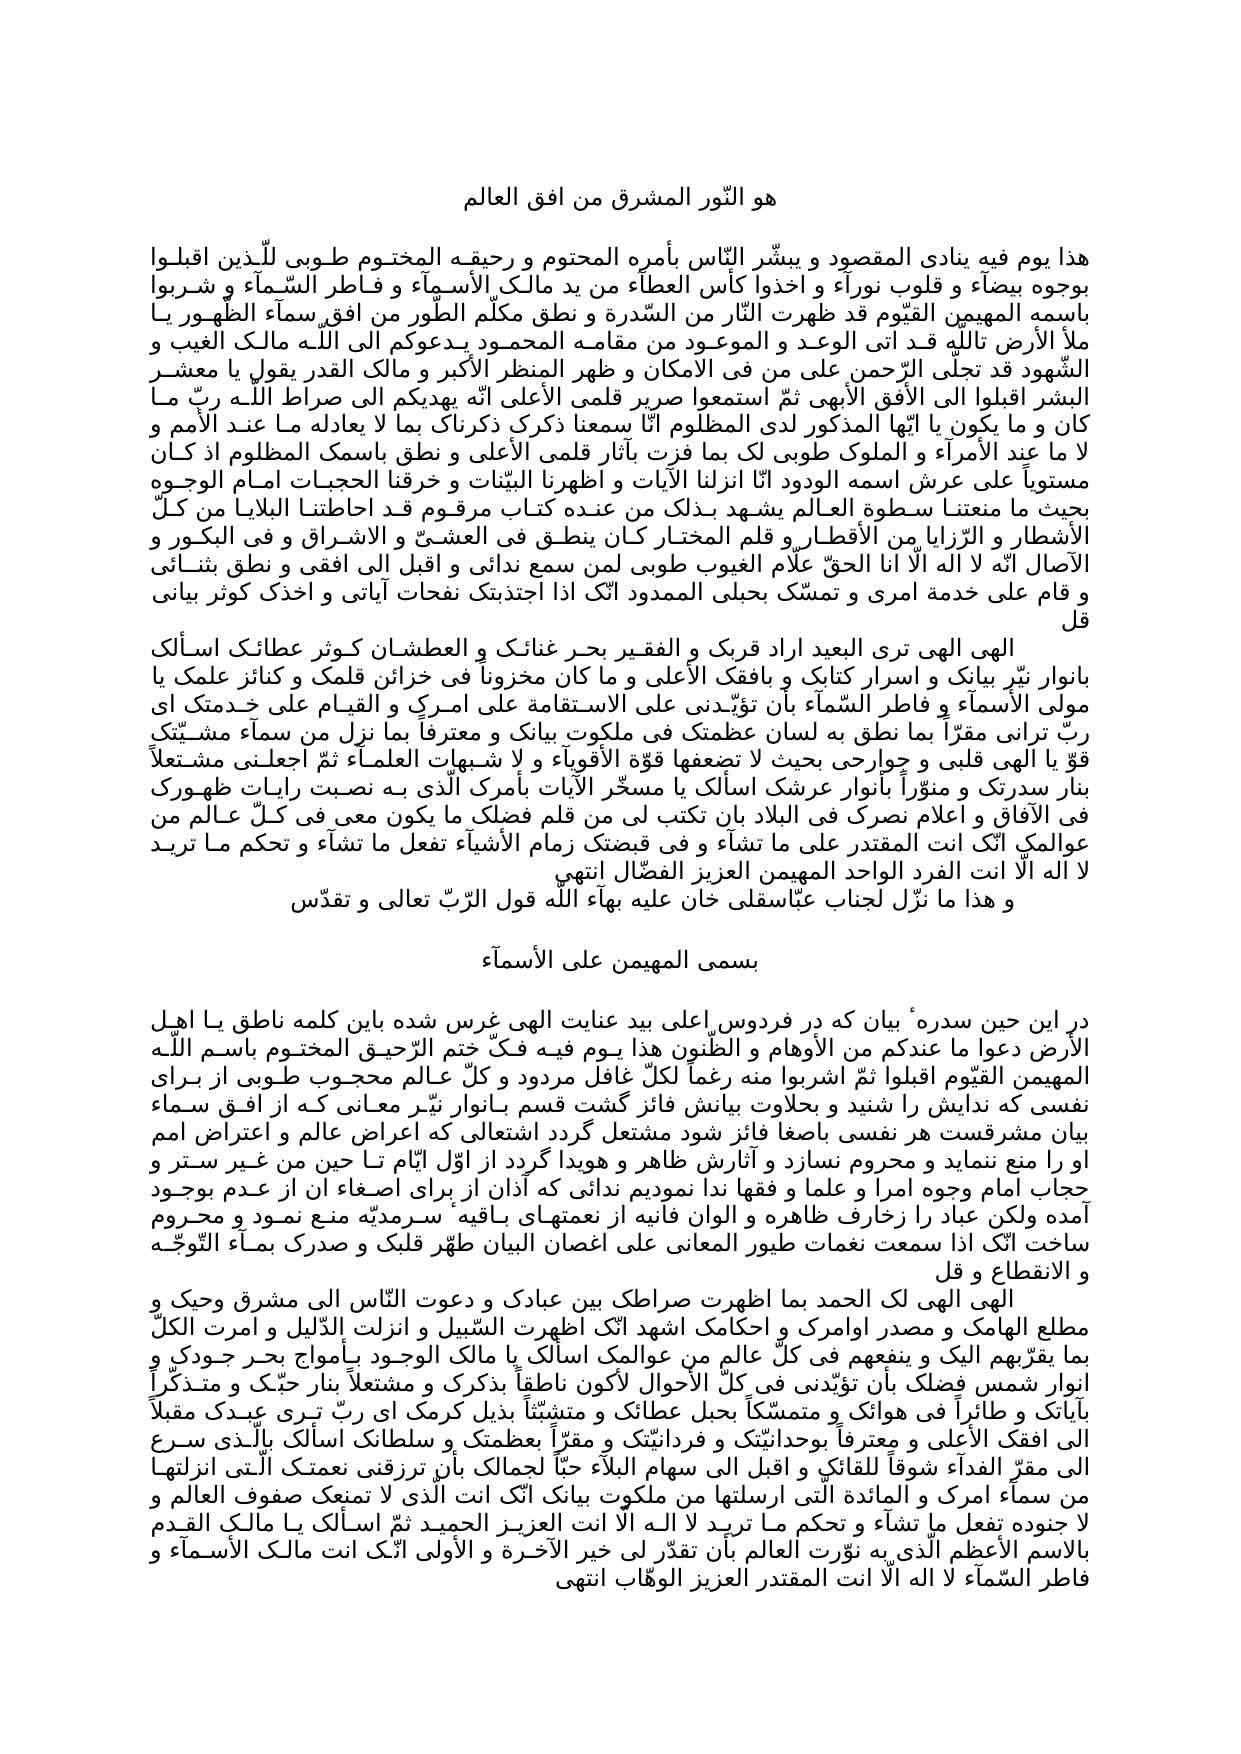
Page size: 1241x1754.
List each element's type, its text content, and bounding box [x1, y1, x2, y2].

text و هذا ما نزّل لجناب عبّاسقلی خان علیه بهآء اللّه قول الرّبّ تعالی و تقدّس [150, 885, 1090, 913]
text الهی الهی تری البعید اراد قربک و الفقیر بحر غنائک و العطشان کوثر عطائک اسألک بانوار نیّر بیانک و اسرار کتابک و بافقک الأعلی و ما کان مخزوناً فی خزائن قلمک و کنائز علمک یا مولی الأسمآء و فاطر السّمآء بأن تؤیّدنی علی الاستقامة علی امرک و القیام علی خدمتک ای ربّ ترانی مقرّاً بما نطق به لسان عظمتک فی ملکوت بیانک و معترفاً بما نزل من سمآء مشیّتک قوّ یا الهی قلبی و جوارحی بحیث لا تضعفها قوّة الأقویآء و لا شبهات العلمآء ثمّ اجعلنی مشتعلاً بنار سدرتک و منوّراً بأنوار عرشک اسألک یا مسخّر الآیات بأمرک الّذی به نصبت رایات ظهورک فی الآفاق و اعلام نصرک فی البلاد بان تکتب لی من قلم فضلک ما یکون معی فی کلّ عالم من عوالمک انّک انت المقتدر علی ما تشآء و فی قبضتک زمام الأشیآء تفعل ما تشآء و تحکم ما ترید لا اله الّا انت الفرد الواحد المهیمن العزیز الفضّال انتهی [150, 634, 1090, 885]
text هو النّور المشرق من افق العالم [150, 183, 1090, 211]
text هذا یوم فیه ینادی المقصود و یبشّر النّاس بأمره المحتوم و رحیقه المختوم طوبی للّذین اقبلوا بوجوه بیضآء و قلوب نورآء و اخذوا کأس العطآء من ید مالک الأسمآء و فاطر السّمآء و شربوا باسمه المهیمن القیّوم قد ظهرت النّار من السّدرة و نطق مکلّم الطّور من افق سمآء الظّهور یا ملأ الأرض تاللّه قد اتی الوعد و الموعود من مقامه المحمود یدعوکم الی اللّه مالک الغیب و الشّهود قد تجلّی الرّحمن علی من فی الامکان و ظهر المنظر الأکبر و مالک القدر یقول یا معشر البشر اقبلوا الی الأفق الأبهی ثمّ استمعوا صریر قلمی الأعلی انّه یهدیکم الی صراط اللّه ربّ ما کان و ما یکون یا ایّها المذکور لدی المظلوم انّا سمعنا ذکرک ذکرناک بما لا یعادله ما عند الأمم و لا ما عند الأمرآء و الملوک طوبی لک بما فزت بآثار قلمی الأعلی و نطق باسمک المظلوم اذ کان مستویاً علی عرش اسمه الودود انّا انزلنا الآیات و اظهرنا البیّنات و خرقنا الحجبات امام الوجوه بحیث ما منعتنا سطوة العالم یشهد بذلک من عنده کتاب مرقوم قد احاطتنا البلایا من کلّ الأشطار و الرّزایا من الأقطار و قلم المختار کان ینطق فی العشیّ و الاشراق و فی البکور و الآصال انّه لا اله الّا انا الحقّ علّام الغیوب طوبی لمن سمع ندائی و اقبل الی افقی و نطق بثنائی و قام علی خدمة امری و تمسّک بحبلی الممدود انّک اذا اجتذبتک نفحات آیاتی و اخذک کوثر بیانی قل [150, 243, 1090, 634]
text بسمی المهیمن علی الأسمآء [150, 946, 1090, 974]
text در این حین سدرهٴ بیان که در فردوس اعلی بید عنایت الهی غرس شده باین کلمه ناطق یا اهل الأرض دعوا ما عندکم من الأوهام و الظّنون هذا یوم فیه فکّ ختم الرّحیق المختوم باسم اللّه المهیمن القیّوم اقبلوا ثمّ اشربوا منه رغماً لکلّ غافل مردود و کلّ عالم محجوب طوبی از برای نفسی که ندایش را شنید و بحلاوت بیانش فائز گشت قسم بانوار نیّر معانی که از افق سماء بیان مشرقست هر نفسی باصغا فائز شود مشتعل گردد اشتعالی که اعراض عالم و اعتراض امم او را منع ننماید و محروم نسازد و آثارش ظاهر و هویدا گردد از اوّل ایّام تا حین من‌ غیر ستر و حجاب امام وجوه امرا و علما و فقها ندا نمودیم ندائی که آذان از برای اصغاء ان از عدم بوجود آمده ولکن عباد را زخارف ظاهره و الوان فانیه از نعمتهای باقیهٴ سرمدیّه منع نمود و محروم ساخت انّک اذا سمعت نغمات طیور المعانی علی اغصان البیان طهّر قلبک و صدرک بمآء التّوجّه و الانقطاع و قل [150, 1006, 1090, 1285]
text الهی الهی لک الحمد بما اظهرت صراطک بین عبادک و دعوت النّاس الی مشرق وحیک و مطلع الهامک و مصدر اوامرک و احکامک اشهد انّک اظهرت السّبیل و انزلت الدّلیل و امرت الکلّ بما یقرّبهم الیک و ینفعهم فی کلّ عالم من عوالمک اسألک یا مالک الوجود بأمواج بحر جودک و انوار شمس فضلک بأن تؤیّدنی فی کلّ الأحوال لأکون ناطقاً بذکرک و مشتعلاً بنار حبّک و متذکّراً بآیاتک و طائراً فی هوائک و متمسّکاً بحبل عطائک و متشبّثاً بذیل کرمک ای ربّ تری عبدک مقبلاً الی افقک الأعلی و معترفاً بوحدانیّتک و فردانیّتک و مقرّاً بعظمتک و سلطانک اسألک بالّذی سرع الی مقرّ الفدآء شوقاً للقائک و اقبل الی سهام البلآء حبّاً لجمالک بأن ترزقنی نعمتک الّتی انزلتها من سمآء امرک و المائدة الّتی ارسلتها من ملکوت بیانک انّک انت الّذی لا تمنعک صفوف العالم و لا جنوده تفعل ما تشآء و تحکم ما ترید لا اله الّا انت العزیز الحمید ثمّ اسألک یا مالک القدم بالاسم الأعظم الّذی به نوّرت العالم بأن تقدّر لی خیر الآخرة و الأولی انّک انت مالک الأسمآء و فاطر السّمآء لا اله الّا انت المقتدر العزیز الوهّاب انتهی [150, 1285, 1090, 1592]
